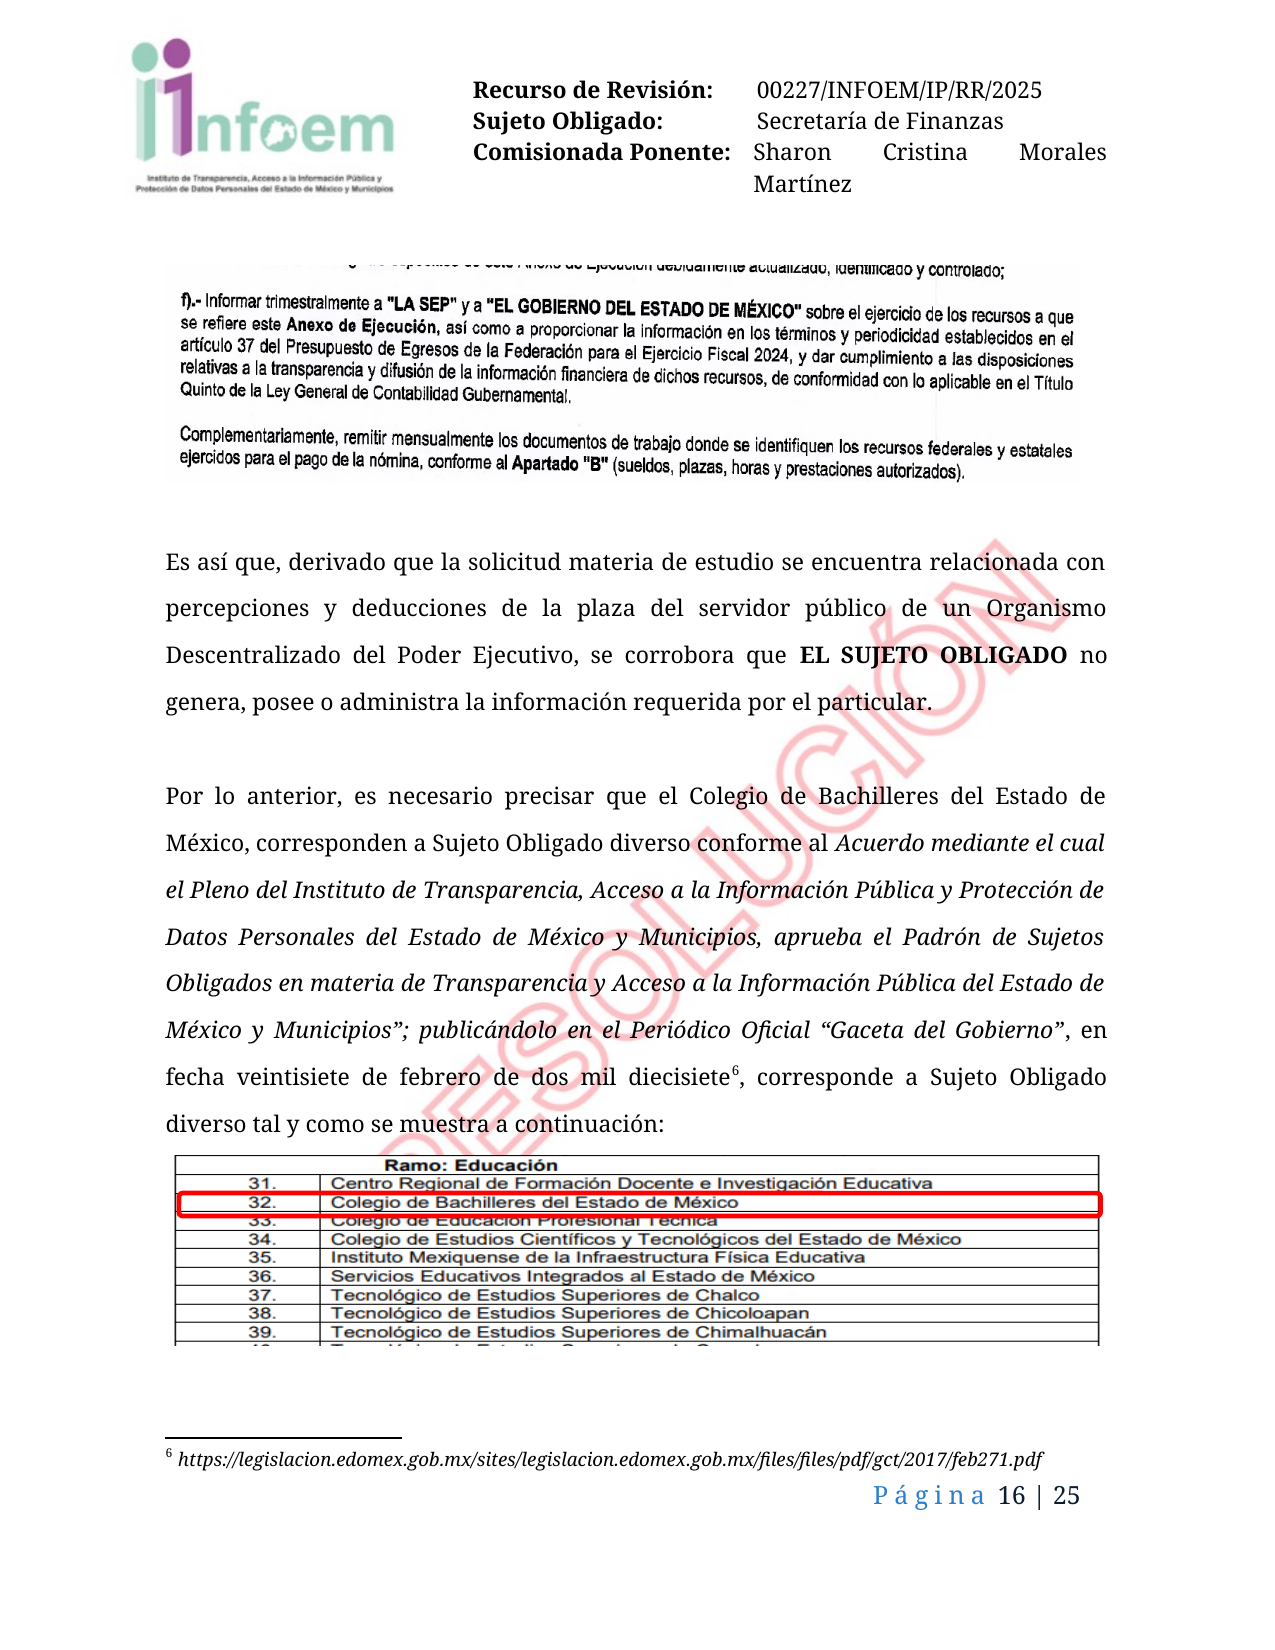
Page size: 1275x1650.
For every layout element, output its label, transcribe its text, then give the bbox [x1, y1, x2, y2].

text Es así que, derivado que la solicitud materia de estudio se encuentra relacionada con percepciones y deducciones de la plaza del servidor público de un Organismo Descentralizado del Poder Ejecutivo, se corrobora que EL SUJETO OBLIGADO no genera, posee o administra la información requerida por el particular. [165, 546, 1107, 717]
picture [2, 0, 1275, 1650]
text Por lo anterior, es necesario precisar que el Colegio de Bachilleres del Estado de México, corresponden a Sujeto Obligado diverso conforme al Acuerdo mediante el cual el Pleno del Instituto de Transparencia, Acceso a la Información Pública y Protección de Datos Personales del Estado de México y Municipios, aprueba el Padrón de Sujetos Obligados en materia de Transparencia y Acceso a la Información Pública del Estado de México y Municipios”; publicándolo en el Periódico Oficial “Gaceta del Gobierno”, en fecha veintisiete de febrero de dos mil diecisiete, corresponde a Sujeto Obligado diverso tal y como se muestra a continuación: [165, 780, 1107, 1139]
